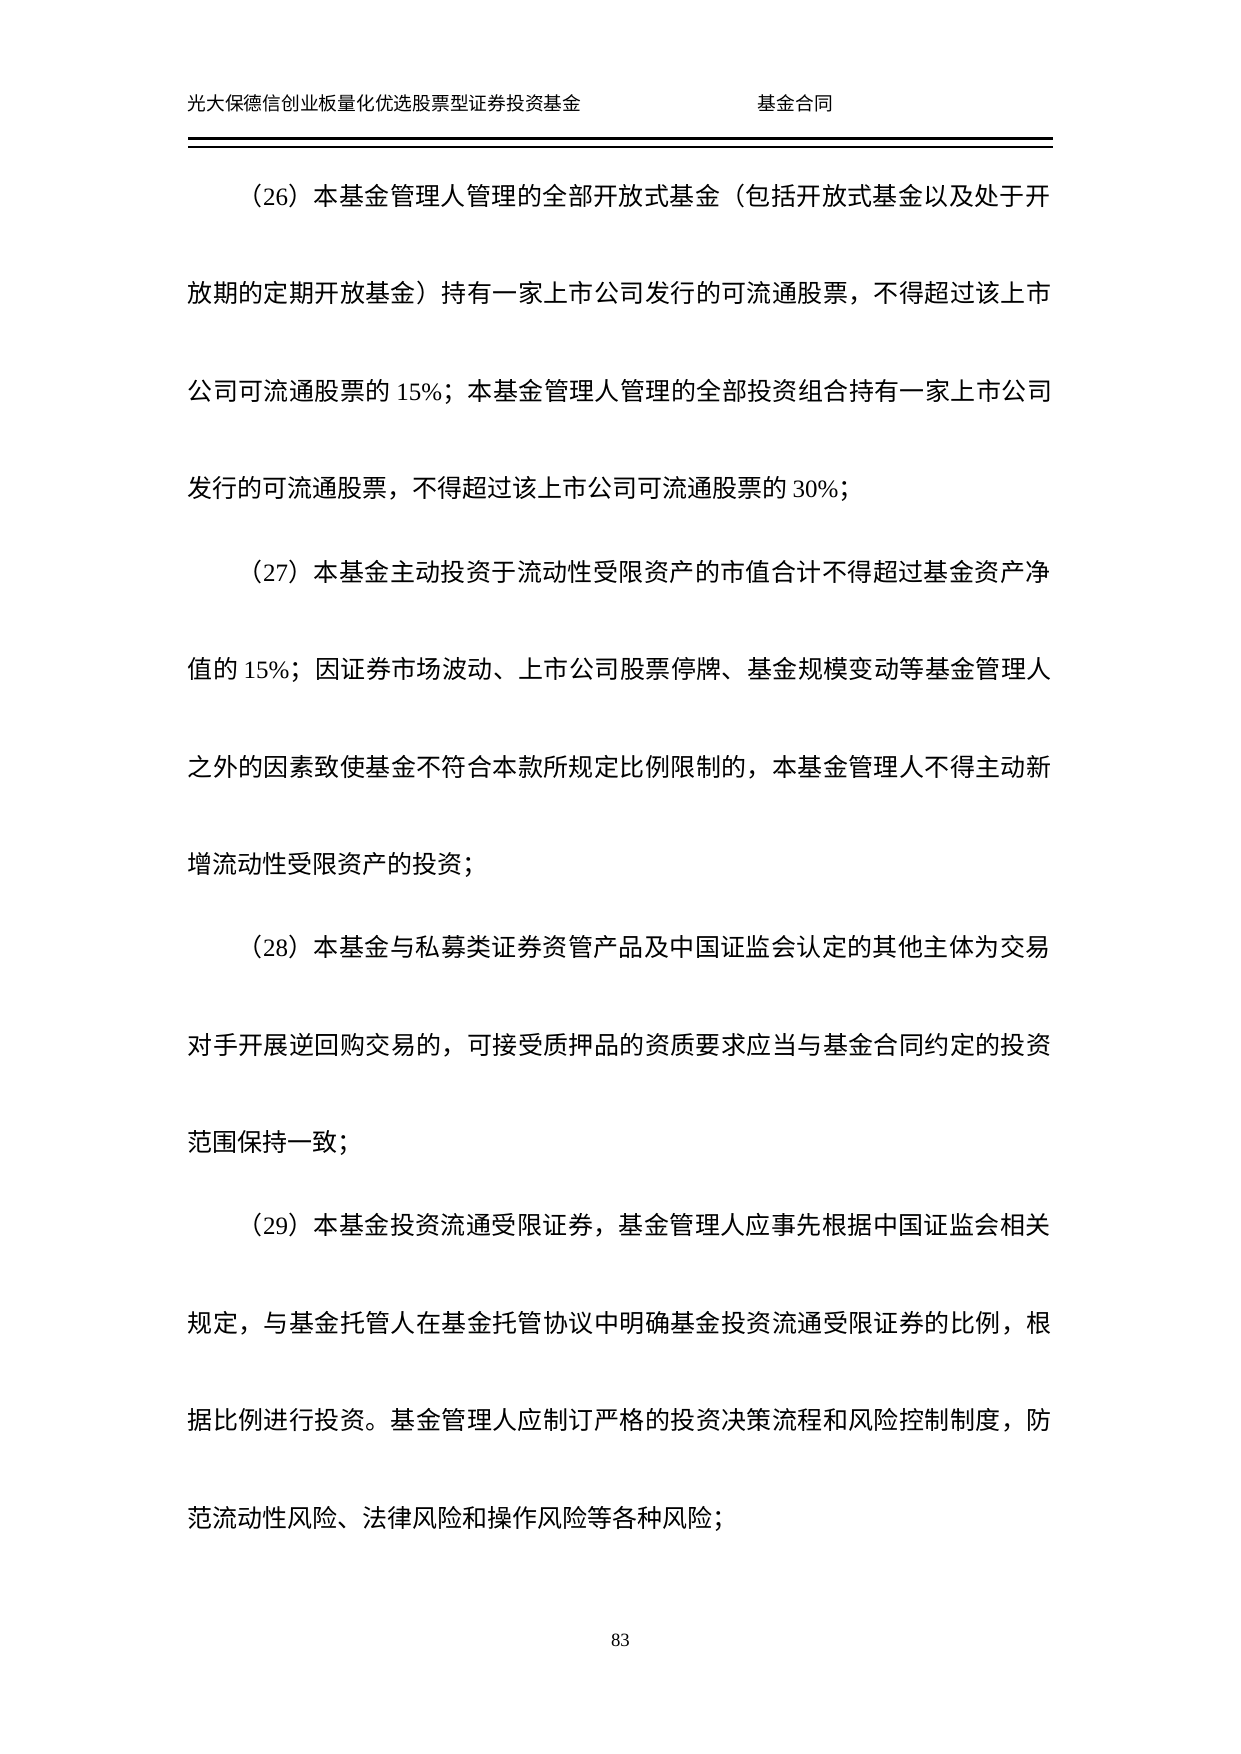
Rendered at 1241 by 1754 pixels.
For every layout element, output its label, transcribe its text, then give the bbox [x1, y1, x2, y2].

text （29）本基金投资流通受限证券，基金管理人应事先根据中国证监会相关规定，与基金托管人在基金托管协议中明确基金投资流通受限证券的比例，根据比例进行投资。基金管理人应制订严格的投资决策流程和风险控制制度，防范流动性风险、法律风险和操作风险等各种风险； [187, 1191, 1053, 1549]
text （26）本基金管理人管理的全部开放式基金（包括开放式基金以及处于开放期的定期开放基金）持有一家上市公司发行的可流通股票，不得超过该上市公司可流通股票的15%；本基金管理人管理的全部投资组合持有一家上市公司发行的可流通股票，不得超过该上市公司可流通股票的30%； [187, 162, 1053, 519]
text （28）本基金与私募类证券资管产品及中国证监会认定的其他主体为交易对手开展逆回购交易的，可接受质押品的资质要求应当与基金合同约定的投资范围保持一致； [187, 913, 1053, 1173]
text （27）本基金主动投资于流动性受限资产的市值合计不得超过基金资产净值的15%；因证券市场波动、上市公司股票停牌、基金规模变动等基金管理人之外的因素致使基金不符合本款所规定比例限制的，本基金管理人不得主动新增流动性受限资产的投资； [187, 538, 1053, 895]
